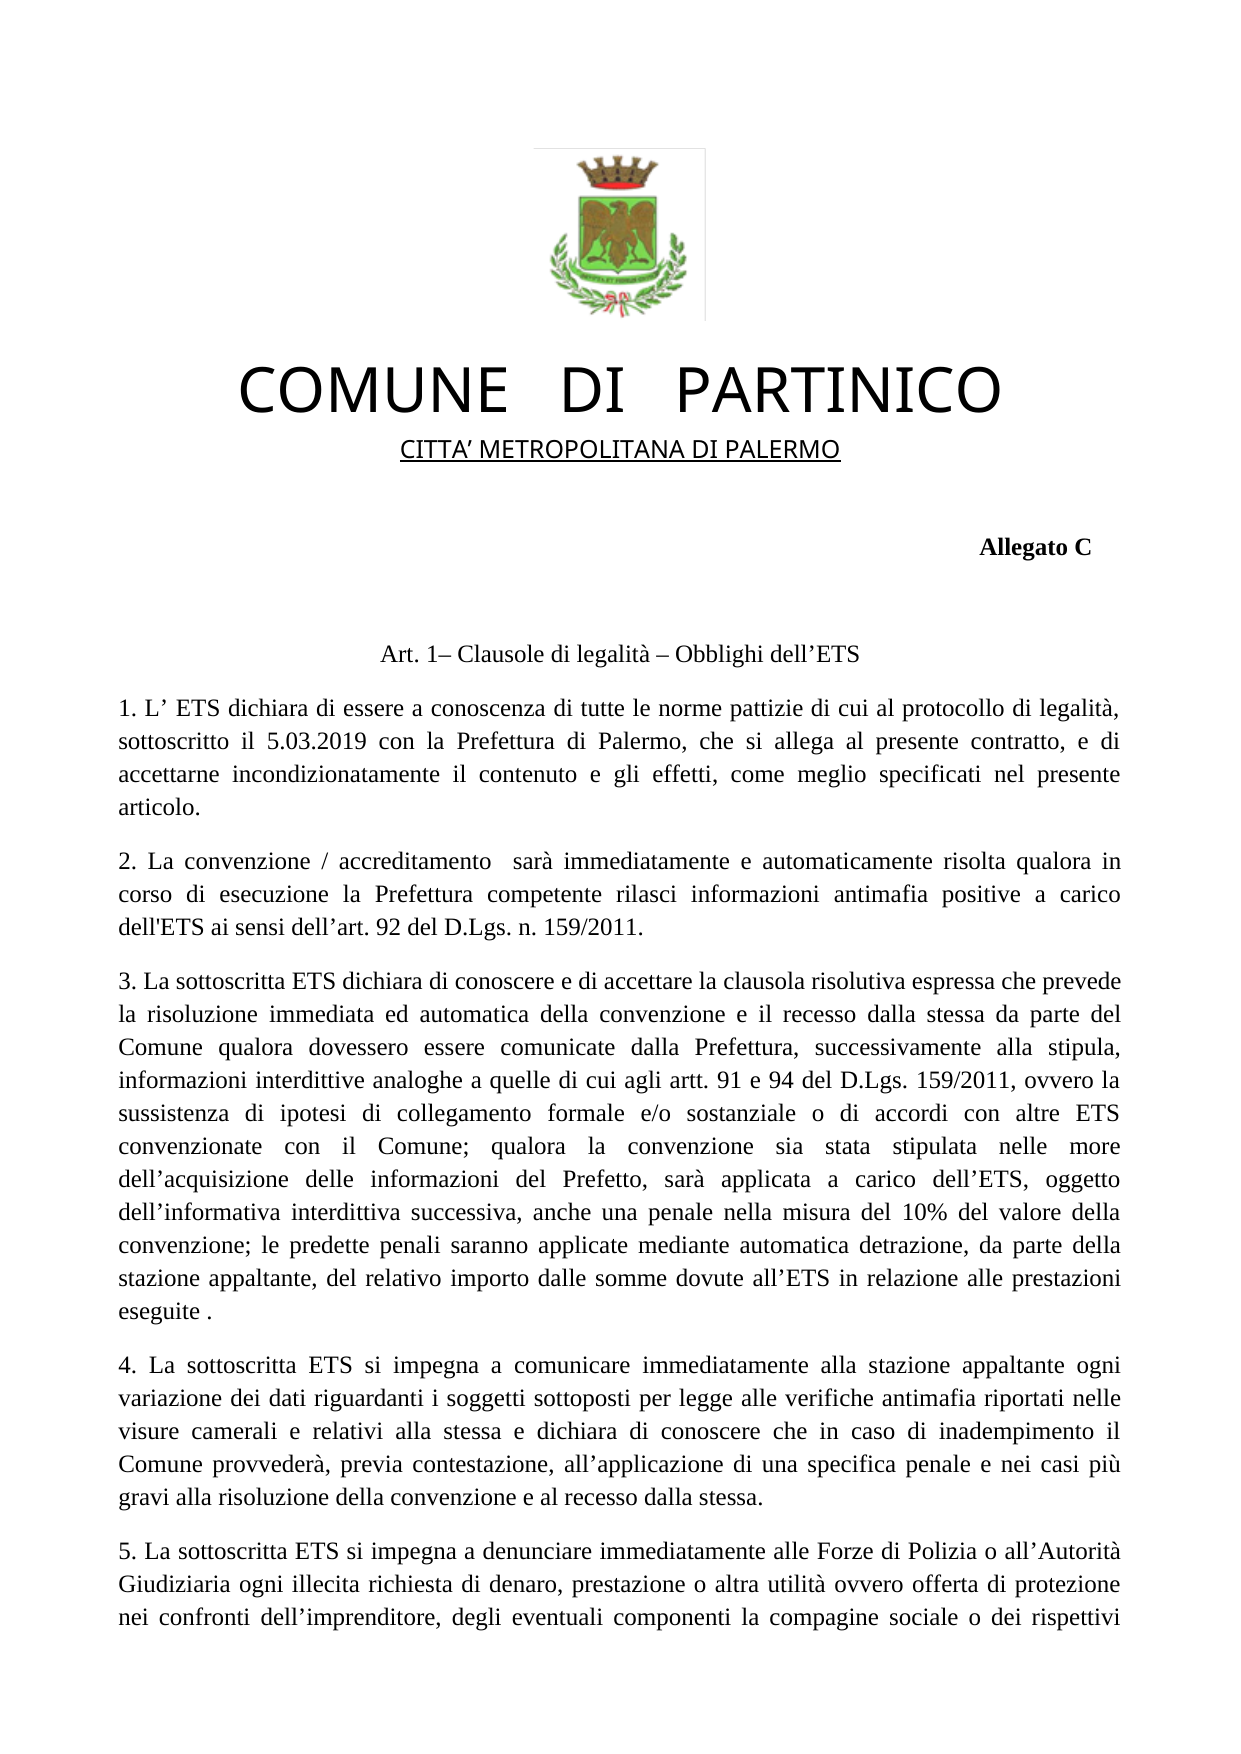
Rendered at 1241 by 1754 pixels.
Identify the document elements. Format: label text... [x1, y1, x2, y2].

text Art. 1– Clausole di legalità – Obblighi dell’ETS [118, 639, 1122, 668]
picture [533, 147, 707, 321]
subtitle CITTA’ METROPOLITANA DI PALERMO [118, 431, 1122, 465]
text 3. La sottoscritta ETS dichiara di conoscere e di accettare la clausola risolutiva espressa che prevede la risoluzione immediata ed automatica della convenzione e il recesso dalla stessa da parte del Comune qualora dovessero essere comunicate dalla Prefettura, successivamente alla stipula, informazioni interdittive analoghe a quelle di cui agli artt. 91 e 94 del D.Lgs. 159/2011, ovvero la sussistenza di ipotesi di collegamento formale e/o sostanziale o di accordi con altre ETS convenzionate con il Comune; qualora la convenzione sia stata stipulata nelle more dell’acquisizione delle informazioni del Prefetto, sarà applicata a carico dell’ETS, oggetto dell’informativa interdittiva successiva, anche una penale nella misura del 10% del valore della convenzione; le predette penali saranno applicate mediante automatica detrazione, da parte della stazione appaltante, del relativo importo dalle somme dovute all’ETS in relazione alle prestazioni eseguite . [118, 966, 1122, 1325]
text 1. L’ ETS dichiara di essere a conoscenza di tutte le norme pattizie di cui al protocollo di legalità, sottoscritto il 5.03.2019 con la Prefettura di Palermo, che si allega al presente contratto, e di accettarne incondizionatamente il contenuto e gli effetti, come meglio specificati nel presente articolo. [118, 693, 1122, 821]
text 4. La sottoscritta ETS si impegna a comunicare immediatamente alla stazione appaltante ogni variazione dei dati riguardanti i soggetti sottoposti per legge alle verifiche antimafia riportati nelle visure camerali e relativi alla stessa e dichiara di conoscere che in caso di inadempimento il Comune provvederà, previa contestazione, all’applicazione di una specifica penale e nei casi più gravi alla risoluzione della convenzione e al recesso dalla stessa. [118, 1350, 1122, 1511]
text 2. La convenzione / accreditamento sarà immediatamente e automaticamente risolta qualora in corso di esecuzione la Prefettura competente rilasci informazioni antimafia positive a carico dell'ETS ai sensi dell’art. 92 del D.Lgs. n. 159/2011. [118, 846, 1122, 941]
text Allegato C [118, 532, 1122, 560]
subtitle COMUNE DI PARTINICO [118, 346, 1122, 431]
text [118, 1536, 1122, 1631]
